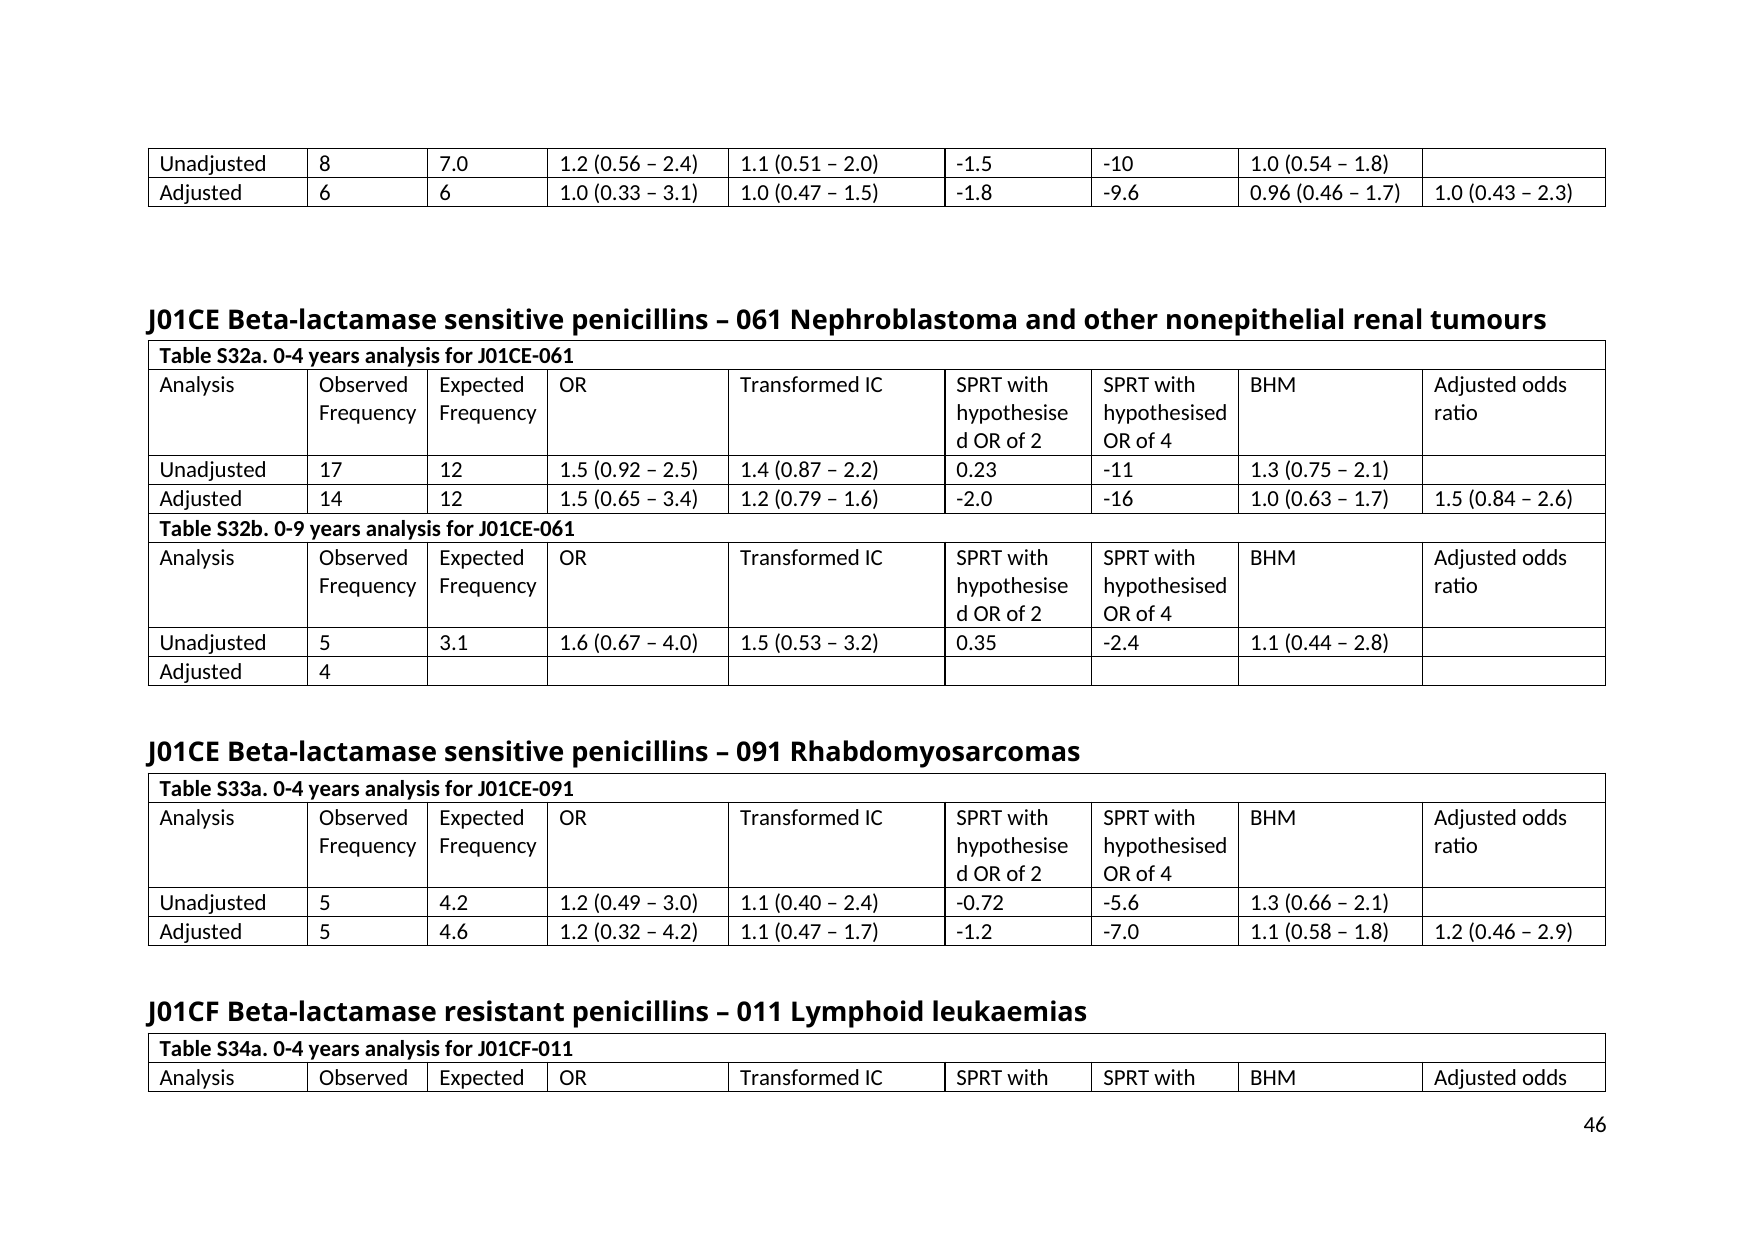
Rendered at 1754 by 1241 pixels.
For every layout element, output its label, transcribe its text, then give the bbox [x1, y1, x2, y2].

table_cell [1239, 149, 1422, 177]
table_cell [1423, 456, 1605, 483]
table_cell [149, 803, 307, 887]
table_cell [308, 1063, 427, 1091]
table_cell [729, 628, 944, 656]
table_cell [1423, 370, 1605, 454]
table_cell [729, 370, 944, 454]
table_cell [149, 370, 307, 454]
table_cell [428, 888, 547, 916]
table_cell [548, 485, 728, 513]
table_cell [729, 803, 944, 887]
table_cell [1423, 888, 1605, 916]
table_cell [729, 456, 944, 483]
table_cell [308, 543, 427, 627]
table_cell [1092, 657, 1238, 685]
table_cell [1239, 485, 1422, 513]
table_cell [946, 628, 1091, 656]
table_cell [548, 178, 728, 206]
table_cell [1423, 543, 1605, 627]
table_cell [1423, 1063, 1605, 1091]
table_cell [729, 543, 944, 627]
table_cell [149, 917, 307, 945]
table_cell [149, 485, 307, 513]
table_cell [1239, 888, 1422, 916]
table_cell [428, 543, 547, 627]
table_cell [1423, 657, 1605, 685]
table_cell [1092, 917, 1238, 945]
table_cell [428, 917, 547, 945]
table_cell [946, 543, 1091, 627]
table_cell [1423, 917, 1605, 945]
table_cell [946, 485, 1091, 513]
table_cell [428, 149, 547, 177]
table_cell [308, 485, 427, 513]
subtitle J01CF Beta-lactamase resistant penicillins – 011 Lymphoid leukaemias [148, 993, 1606, 1030]
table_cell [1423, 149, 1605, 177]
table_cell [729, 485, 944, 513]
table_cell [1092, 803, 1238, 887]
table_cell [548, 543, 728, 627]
subtitle J01CE Beta-lactamase sensitive penicillins – 061 Nephroblastoma and other nonepithelial renal tumours [148, 301, 1606, 337]
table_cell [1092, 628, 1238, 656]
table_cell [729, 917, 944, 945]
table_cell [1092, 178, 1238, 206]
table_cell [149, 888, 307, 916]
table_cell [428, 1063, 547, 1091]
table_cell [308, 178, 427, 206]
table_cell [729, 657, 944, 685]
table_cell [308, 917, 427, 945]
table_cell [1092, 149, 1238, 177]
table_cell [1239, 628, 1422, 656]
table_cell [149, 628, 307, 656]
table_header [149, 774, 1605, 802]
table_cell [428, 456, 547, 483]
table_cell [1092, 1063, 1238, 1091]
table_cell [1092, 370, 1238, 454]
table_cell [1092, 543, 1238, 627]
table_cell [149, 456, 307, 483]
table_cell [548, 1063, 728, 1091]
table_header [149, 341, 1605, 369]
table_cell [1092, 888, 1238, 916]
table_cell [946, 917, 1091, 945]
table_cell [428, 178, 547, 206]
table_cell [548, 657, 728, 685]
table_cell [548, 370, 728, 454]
subtitle J01CE Beta-lactamase sensitive penicillins – 091 Rhabdomyosarcomas [148, 733, 1606, 770]
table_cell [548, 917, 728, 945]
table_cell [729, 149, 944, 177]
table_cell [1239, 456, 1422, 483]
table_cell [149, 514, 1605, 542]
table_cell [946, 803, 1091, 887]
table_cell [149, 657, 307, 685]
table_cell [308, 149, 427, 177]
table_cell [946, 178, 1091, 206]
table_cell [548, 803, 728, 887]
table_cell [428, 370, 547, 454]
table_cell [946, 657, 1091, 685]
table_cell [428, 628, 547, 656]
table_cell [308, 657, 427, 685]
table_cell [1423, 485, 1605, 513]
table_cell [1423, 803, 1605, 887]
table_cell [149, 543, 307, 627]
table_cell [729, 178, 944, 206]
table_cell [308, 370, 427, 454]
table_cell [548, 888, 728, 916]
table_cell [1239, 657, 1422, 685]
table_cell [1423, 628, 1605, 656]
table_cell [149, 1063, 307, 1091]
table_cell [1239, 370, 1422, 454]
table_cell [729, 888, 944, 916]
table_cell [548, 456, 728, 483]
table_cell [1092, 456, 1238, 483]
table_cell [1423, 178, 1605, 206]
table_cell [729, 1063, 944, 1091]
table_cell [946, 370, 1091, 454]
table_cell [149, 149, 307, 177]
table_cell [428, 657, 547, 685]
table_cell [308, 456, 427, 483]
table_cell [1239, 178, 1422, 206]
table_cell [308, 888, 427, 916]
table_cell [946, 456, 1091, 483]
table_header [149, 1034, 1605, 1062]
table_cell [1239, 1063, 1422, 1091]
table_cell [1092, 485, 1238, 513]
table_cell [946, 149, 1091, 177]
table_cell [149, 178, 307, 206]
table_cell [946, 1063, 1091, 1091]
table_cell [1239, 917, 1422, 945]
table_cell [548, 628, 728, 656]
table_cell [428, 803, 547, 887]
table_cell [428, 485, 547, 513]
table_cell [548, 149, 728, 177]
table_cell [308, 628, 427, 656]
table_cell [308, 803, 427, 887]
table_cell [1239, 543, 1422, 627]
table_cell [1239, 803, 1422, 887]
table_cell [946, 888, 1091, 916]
